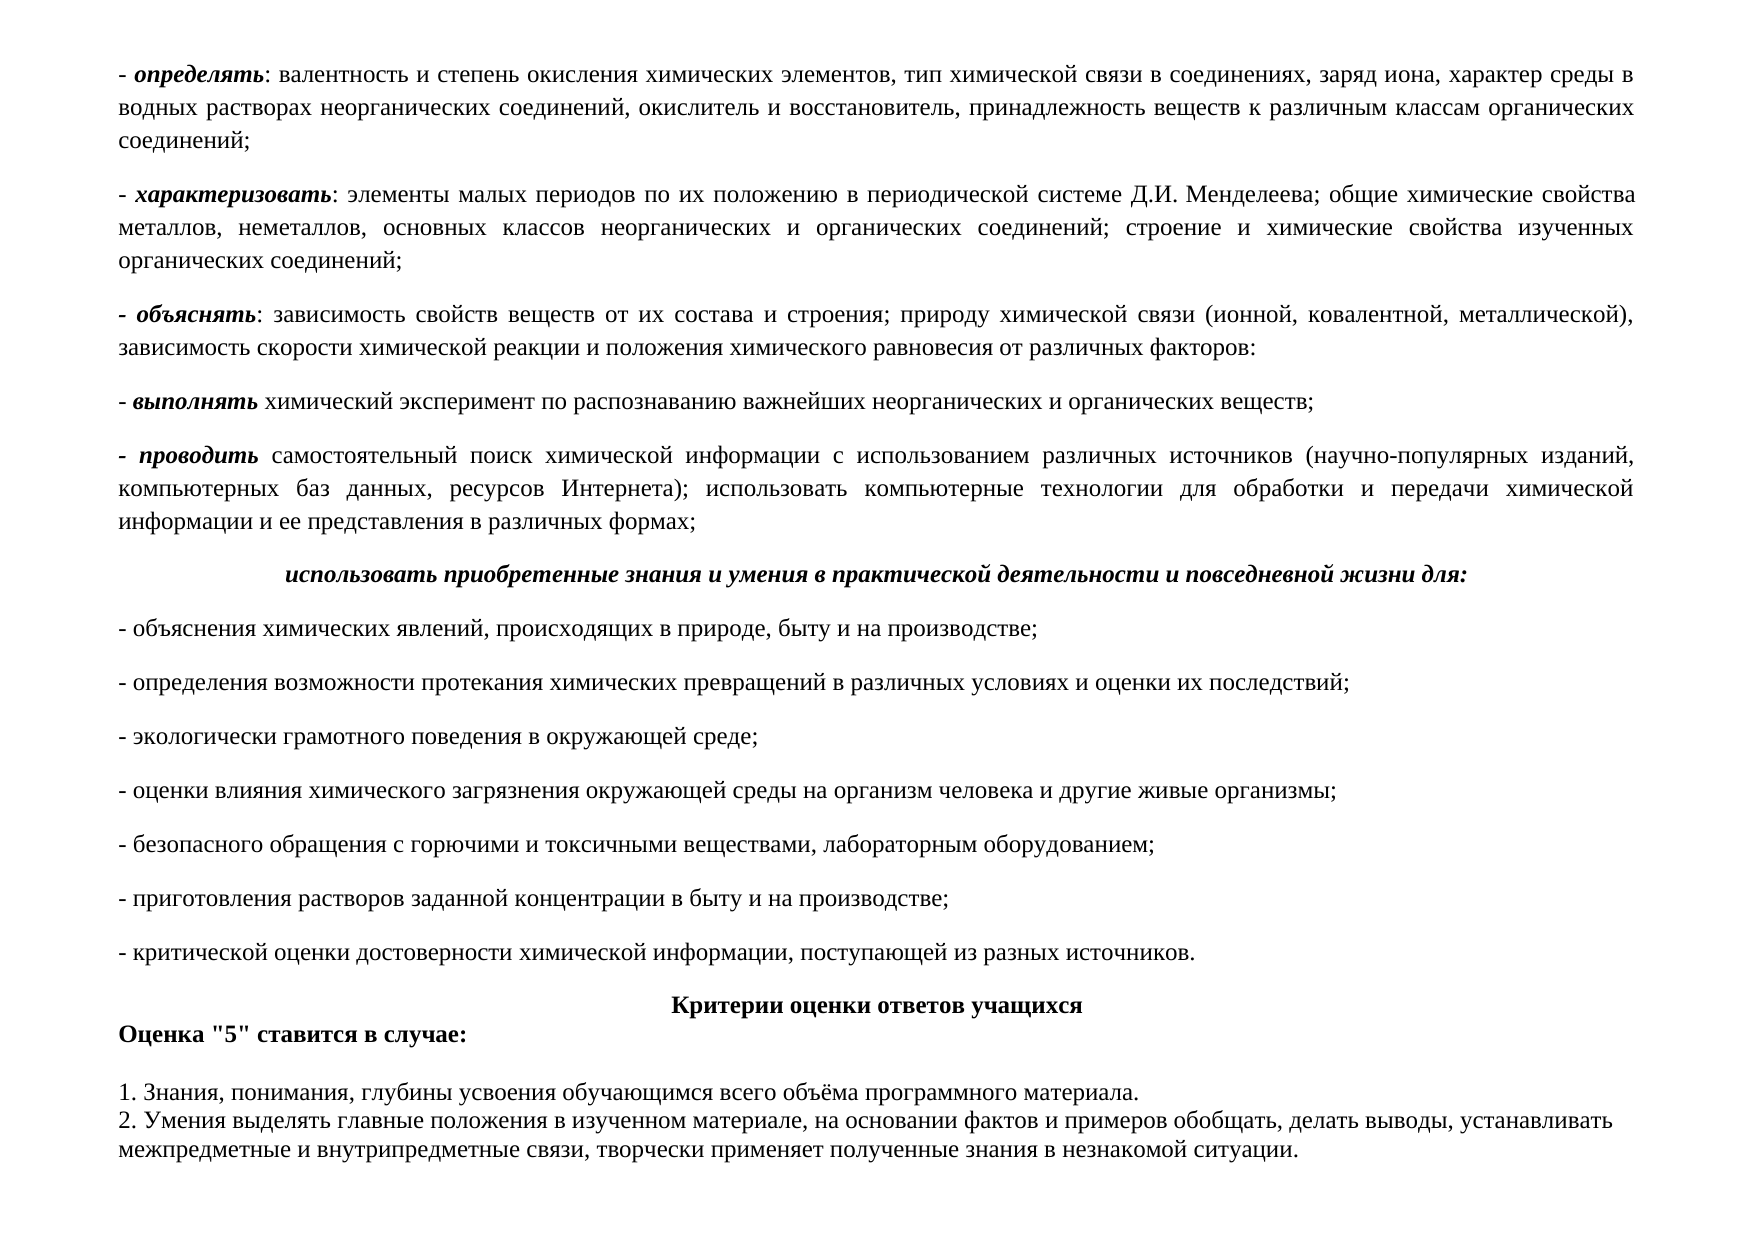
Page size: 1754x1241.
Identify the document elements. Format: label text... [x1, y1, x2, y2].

text - выполнять химический эксперимент по распознаванию важнейших неорганических и органических веществ; [118, 386, 1636, 414]
text - определения возможности протекания химических превращений в различных условиях и оценки их последствий; [118, 667, 1636, 696]
text - оценки влияния химического загрязнения окружающей среды на организм человека и другие живые организмы; [118, 775, 1636, 804]
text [118, 1048, 1636, 1163]
text Критерии оценки ответов учащихся [118, 990, 1636, 1019]
text Оценка "5" ставится в случае: [118, 1019, 1636, 1048]
text - проводить самостоятельный поиск химической информации с использованием различных источников (научно-популярных изданий, компьютерных баз данных, ресурсов Интернета); использовать компьютерные технологии для обработки и передачи химической информации и ее представления в различных формах; [118, 440, 1636, 534]
text - приготовления растворов заданной концентрации в быту и на производстве; [118, 883, 1636, 911]
text - объяснять: зависимость свойств веществ от их состава и строения; природу химической связи (ионной, ковалентной, металлической), зависимость скорости химической реакции и положения химического равновесия от различных факторов: [118, 299, 1636, 361]
text - определять: валентность и степень окисления химических элементов, тип химической связи в соединениях, заряд иона, характер среды в водных растворах неорганических соединений, окислитель и восстановитель, принадлежность веществ к различным классам органических соединений; [118, 59, 1636, 154]
text - объяснения химических явлений, происходящих в природе, быту и на производстве; [118, 613, 1636, 642]
text - критической оценки достоверности химической информации, поступающей из разных источников. [118, 937, 1636, 965]
text - характеризовать: элементы малых периодов по их положению в периодической системе Д.И. Менделеева; общие химические свойства металлов, неметаллов, основных классов неорганических и органических соединений; строение и химические свойства изученных органических соединений; [118, 179, 1636, 274]
text - безопасного обращения с горючими и токсичными веществами, лабораторным оборудованием; [118, 829, 1636, 858]
text использовать приобретенные знания и умения в практической деятельности и повседневной жизни для: [118, 559, 1636, 588]
text - экологически грамотного поведения в окружающей среде; [118, 721, 1636, 750]
